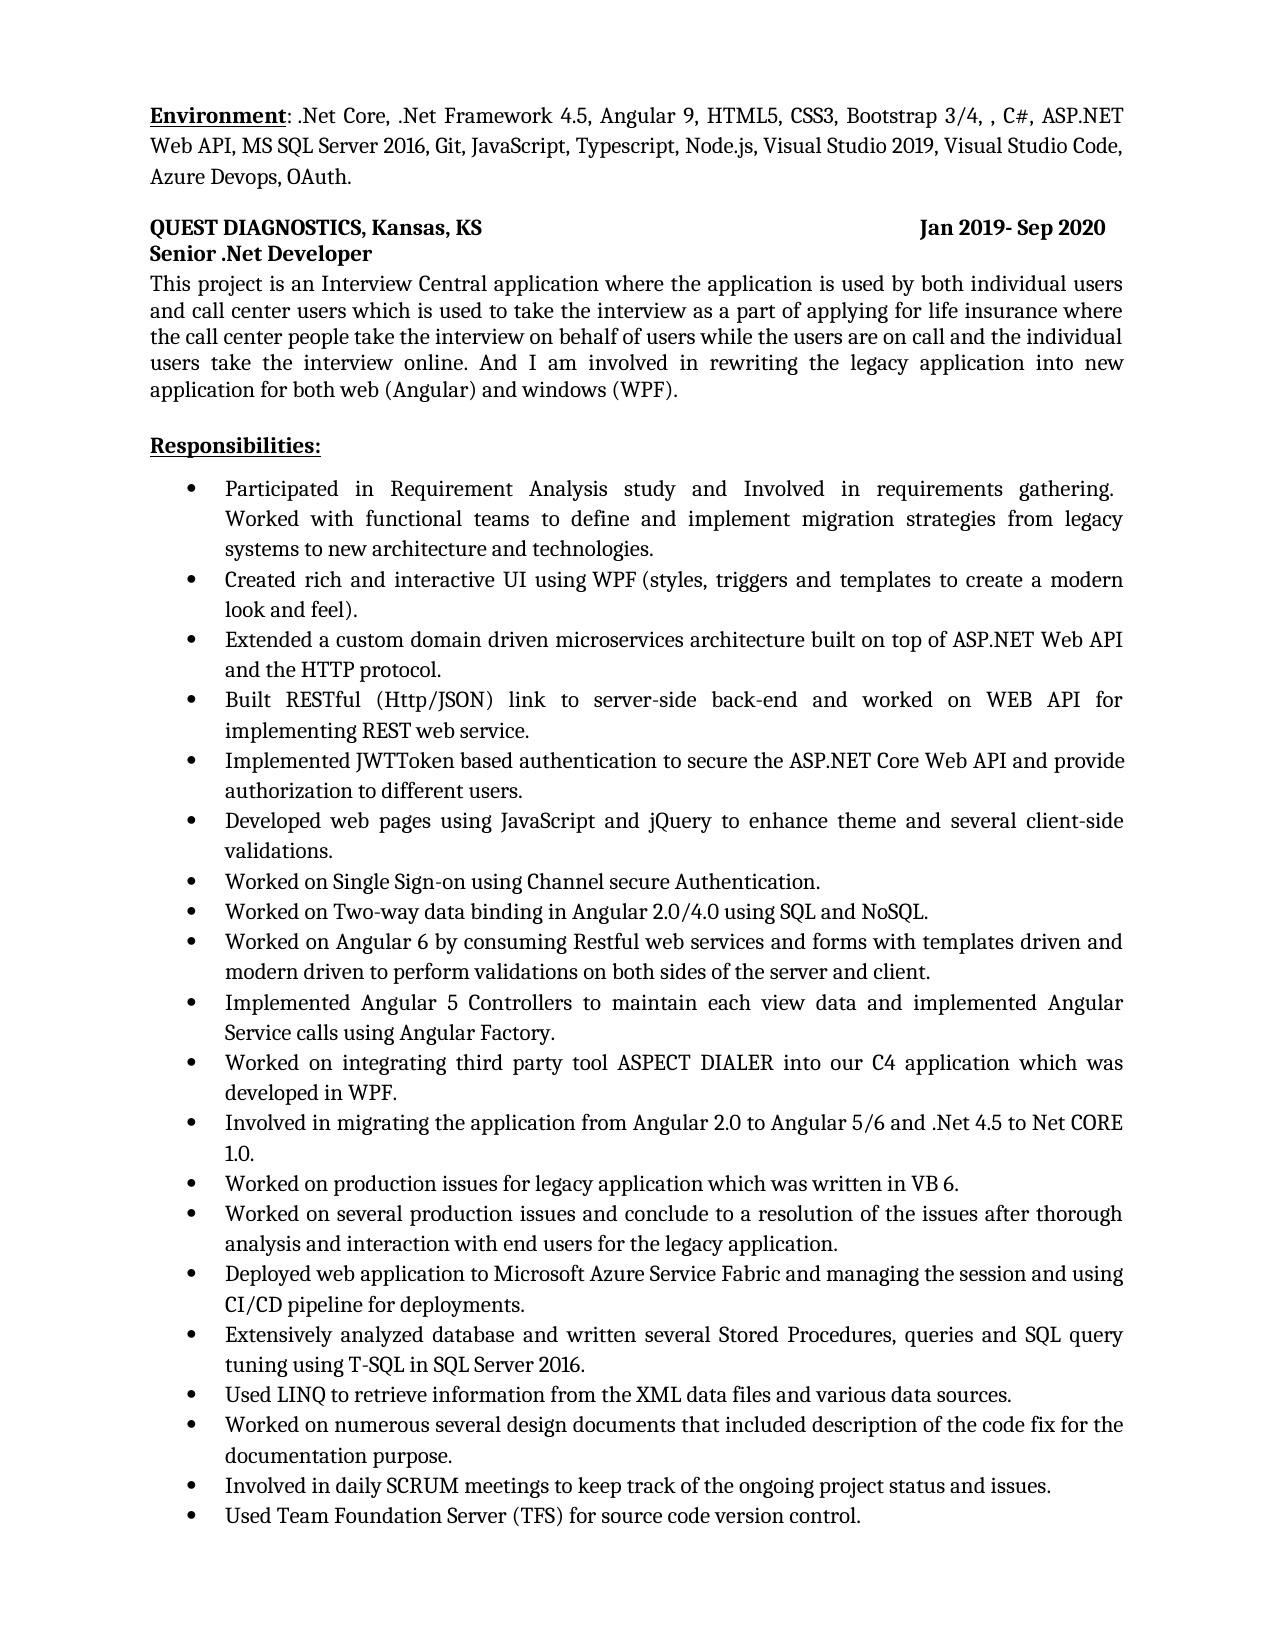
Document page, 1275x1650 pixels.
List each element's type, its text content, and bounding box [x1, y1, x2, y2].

text This project is an Interview Central application where the application is used by both individual users and call center users which is used to take the interview as a part of applying for life insurance where the call center people take the interview on behalf of users while the users are on call and the individual users take the interview online. And I am involved in rewriting the legacy application into new application for both web (Angular) and windows (WPF). [150, 271, 1125, 403]
list Involved in migrating the application from Angular 2.0 to Angular 5/6 and .Net 4.5 to Net CORE 1.0. [187, 1110, 1125, 1167]
list Used LINQ to retrieve information from the XML data files and various data sources. [187, 1382, 1125, 1408]
text QUEST DIAGNOSTICS, Kansas, KS Jan 2019- Sep 2020 [150, 214, 1125, 241]
list Built RESTful (Http/JSON) link to server-side back-end and worked on WEB API for implementing REST web service. [187, 687, 1125, 744]
list Implemented JWTToken based authentication to secure the ASP.NET Core Web API and provide authorization to different users. [187, 748, 1125, 804]
list Developed web pages using JavaScript and jQuery to enhance theme and several client-side validations. [187, 808, 1125, 864]
list Worked on numerous several design documents that included description of the code fix for the documentation purpose. [187, 1412, 1125, 1469]
list Worked on several production issues and conclude to a resolution of the issues after thorough analysis and interaction with end users for the legacy application. [187, 1201, 1125, 1257]
list Implemented Angular 5 Controllers to maintain each view data and implemented Angular Service calls using Angular Factory. [187, 989, 1125, 1046]
text Responsibilities: [150, 433, 1125, 459]
text Senior .Net Developer [150, 241, 1125, 267]
list Extensively analyzed database and written several Stored Procedures, queries and SQL query tuning using T-SQL in SQL Server 2016. [187, 1322, 1125, 1378]
list Worked on Two-way data binding in Angular 2.0/4.0 using SQL and NoSQL. [187, 899, 1125, 925]
list Involved in daily SCRUM meetings to keep track of the ongoing project status and issues. [187, 1473, 1125, 1499]
list Worked on production issues for legacy application which was written in VB 6. [187, 1171, 1125, 1197]
list Worked on Angular 6 by consuming Restful web services and forms with templates driven and modern driven to perform validations on both sides of the server and client. [187, 929, 1125, 985]
list Used Team Foundation Server (TFS) for source code version control. [187, 1503, 1125, 1529]
list Extended a custom domain driven microservices architecture built on top of ASP.NET Web API and the HTTP protocol. [187, 627, 1125, 683]
text Environment: .Net Core, .Net Framework 4.5, Angular 9, HTML5, CSS3, Bootstrap 3/4, , C#, ASP.NET Web API, MS SQL Server 2016, Git, JavaScript, Typescript, Node.js, Visual Studio 2019, Visual Studio Code, Azure Devops, OAuth. [150, 103, 1125, 190]
list Participated in Requirement Analysis study and Involved in requirements gathering. Worked with functional teams to define and implement migration strategies from legacy systems to new architecture and technologies. [187, 476, 1125, 562]
list Worked on Single Sign-on using Channel secure Authentication. [187, 868, 1125, 895]
list Deployed web application to Microsoft Azure Service Fabric and managing the session and using CI/CD pipeline for deployments. [187, 1261, 1125, 1318]
list Created rich and interactive UI using WPF (styles, triggers and templates to create a modern look and feel). [187, 566, 1125, 623]
list Worked on integrating third party tool ASPECT DIALER into our C4 application which was developed in WPF. [187, 1050, 1125, 1106]
